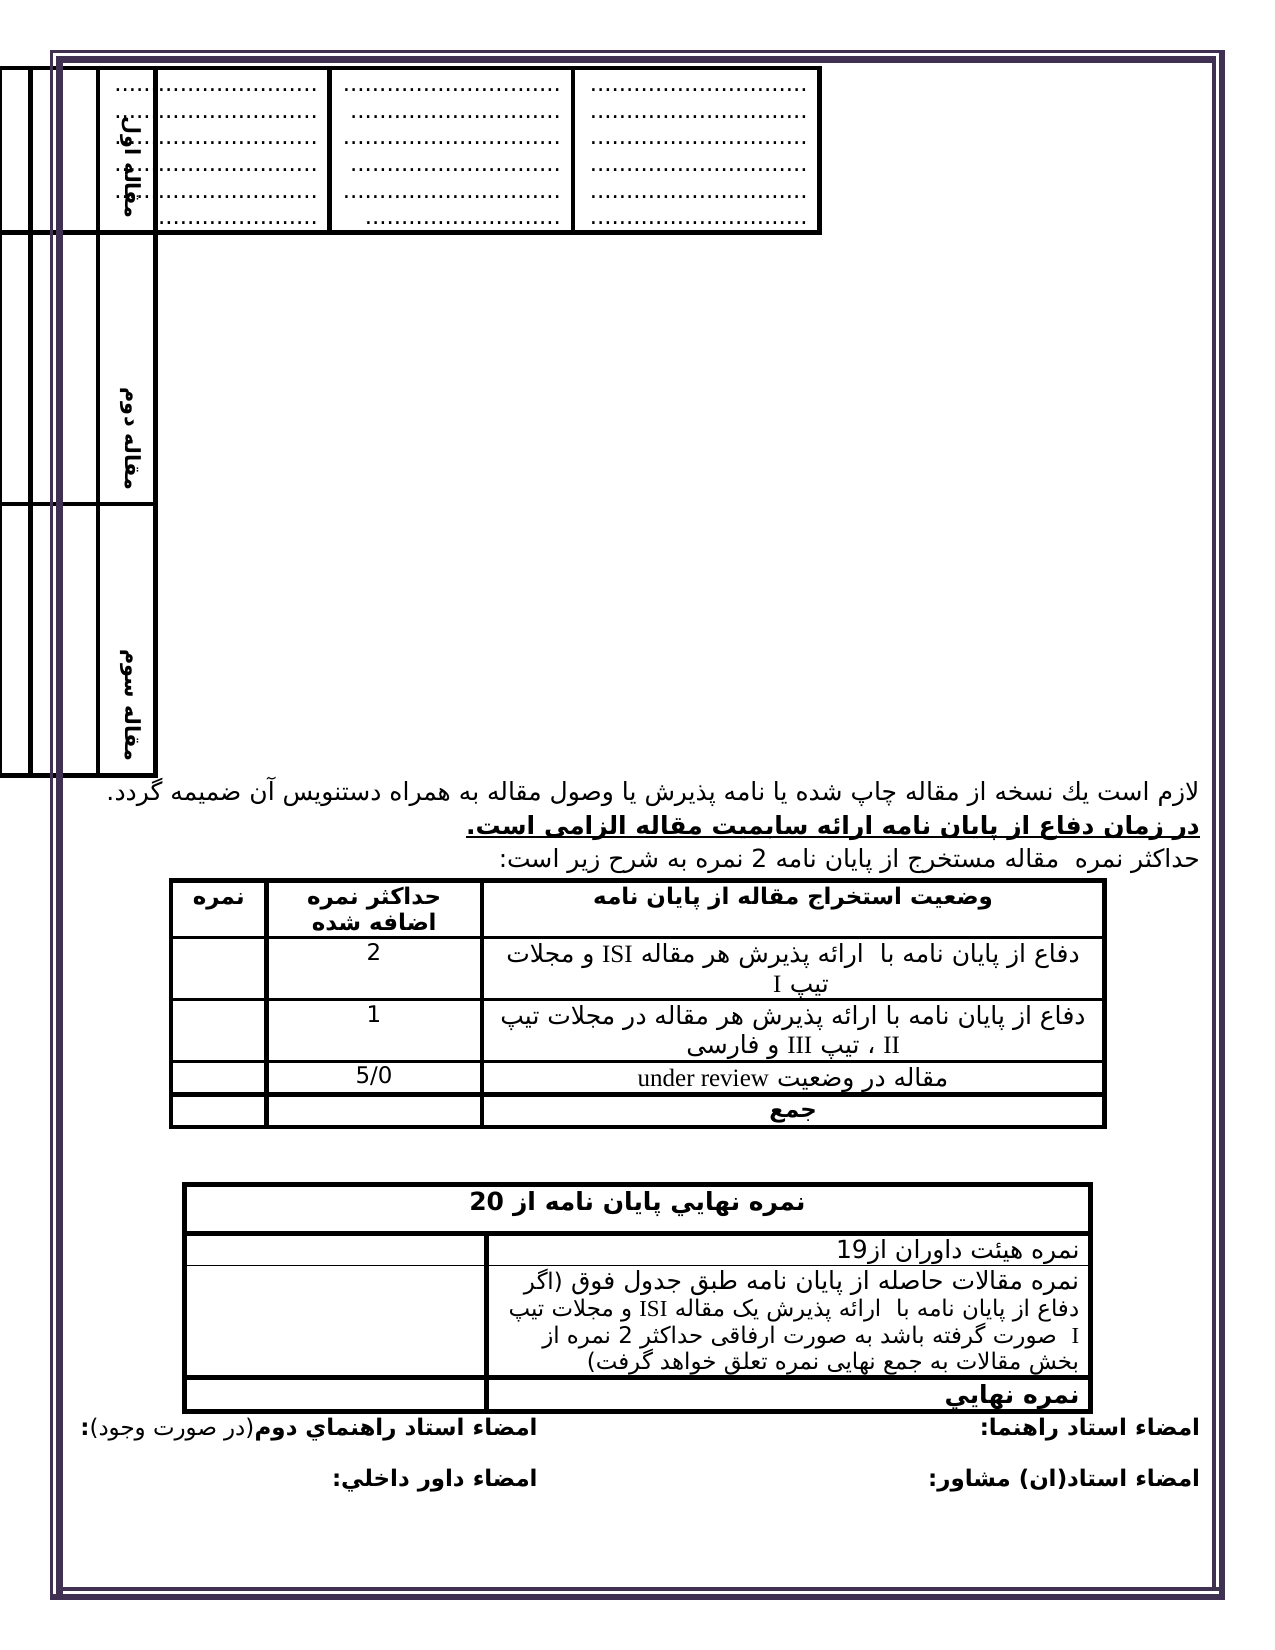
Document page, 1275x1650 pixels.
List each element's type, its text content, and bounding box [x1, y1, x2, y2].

table_cell [173, 939, 264, 998]
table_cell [332, 70, 571, 230]
table_header وضعيت استخراج مقاله از پايان نامه [484, 883, 1102, 936]
table_cell [173, 1063, 264, 1092]
text لازم است يك نسخه از مقاله چاپ شده يا نامه پذيرش يا وصول مقاله به همراه دستنويس آن ضميمه گردد. [75, 778, 1200, 807]
table_cell [173, 1097, 264, 1124]
table_cell [187, 1266, 484, 1375]
table_cell نمره نهايي [489, 1380, 1088, 1409]
table_cell [187, 1236, 484, 1265]
table_cell نمره هيئت داوران از19 [489, 1236, 1088, 1265]
table_cell دفاع از پايان نامه با ارائه پذیرش هر مقاله در مجلات تیپII ، تیپ III و فارسی [484, 1001, 1102, 1059]
table_cell مقاله سوم [100, 506, 153, 773]
table_header حداكثر نمره اضافه شده [269, 883, 480, 936]
table_cell 2 [269, 939, 480, 998]
table_cell مقاله اول [100, 70, 153, 230]
table_cell 5/0 [269, 1063, 480, 1092]
table_cell جمع [484, 1097, 1102, 1124]
table_cell [187, 1380, 484, 1409]
table_cell 1 [269, 1001, 480, 1059]
table_cell مقاله دوم [100, 235, 153, 502]
table_header نمره [173, 883, 264, 936]
table_cell دفاع از پايان نامه با ارائه پذیرش هر مقاله ISI و مجلات تیپ I [484, 939, 1102, 998]
table_header نمره نهايي پايان نامه از 20 [187, 1187, 1088, 1231]
table_cell مقاله در وضعیت under review [484, 1063, 1102, 1092]
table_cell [575, 70, 817, 230]
text امضاء استاد(ان) مشاور: امضاء داور داخلي: [75, 1465, 1200, 1492]
text در زمان دفاع از پایان نامه ارائه سابمیت مقاله الزامی است. [75, 811, 1200, 840]
text امضاء استاد راهنما: امضاء استاد راهنماي دوم(در صورت وجود): [75, 1414, 1200, 1440]
table_cell نمره مقالات حاصله از پايان نامه طبق جدول فوق (اگر دفاع از پایان نامه با ارائه پذیرش یک مقاله ISI و مجلات تیپ I صورت گرفته باشد به صورت ارفاقی حداکثر 2 نمره از بخش مقالات به جمع نهایی نمره تعلق خواهد گرفت) [489, 1266, 1088, 1375]
table_cell [173, 1001, 264, 1059]
text حداكثر نمره مقاله مستخرج از پايان نامه 2 نمره به شرح زير است: [75, 845, 1200, 874]
table_cell [269, 1097, 480, 1124]
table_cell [158, 70, 327, 230]
